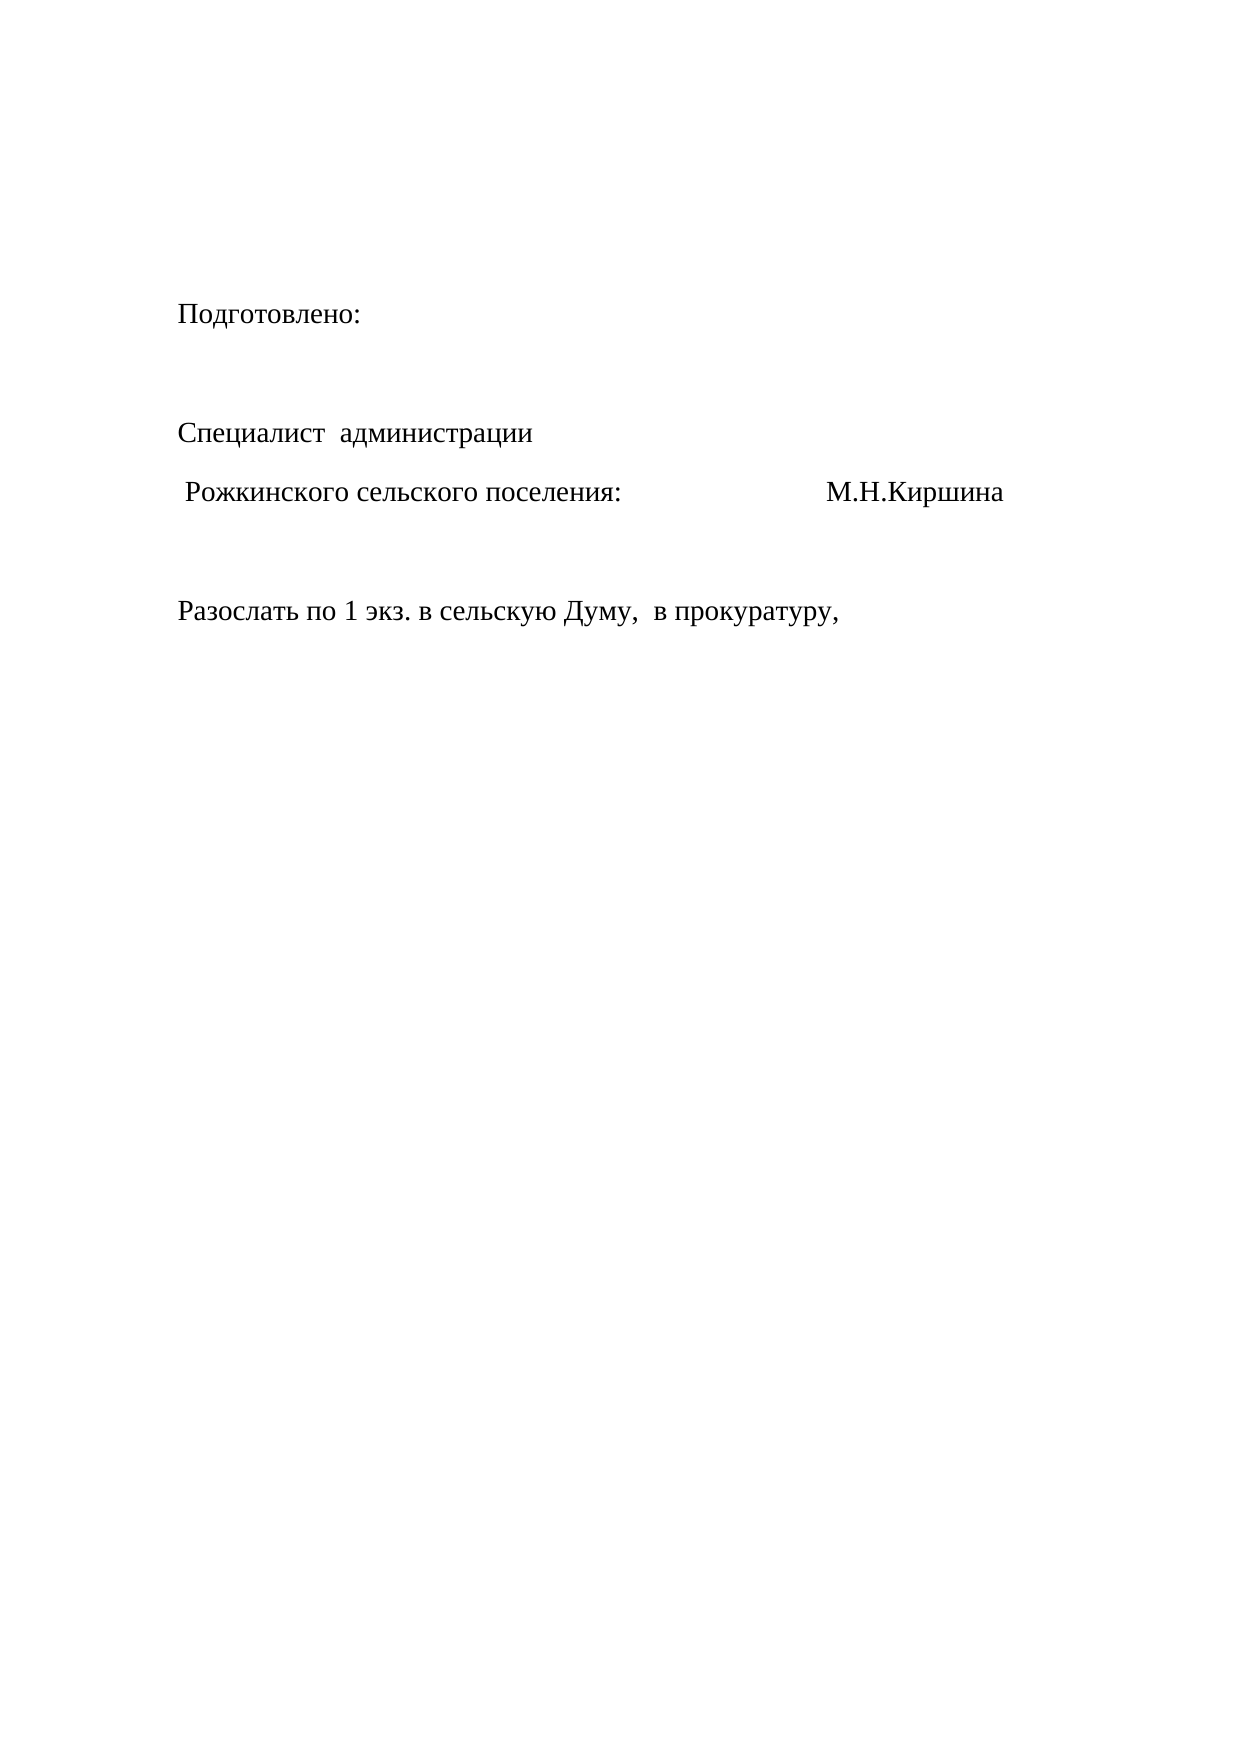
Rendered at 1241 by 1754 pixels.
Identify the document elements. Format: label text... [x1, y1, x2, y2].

text Подготовлено: [177, 296, 1152, 330]
text Разослать по 1 экз. в сельскую Думу, в прокуратуру, [177, 593, 1152, 627]
text Рожкинского сельского поселения: М.Н.Киршина [177, 474, 1152, 508]
text Специалист администрации [177, 415, 1152, 448]
